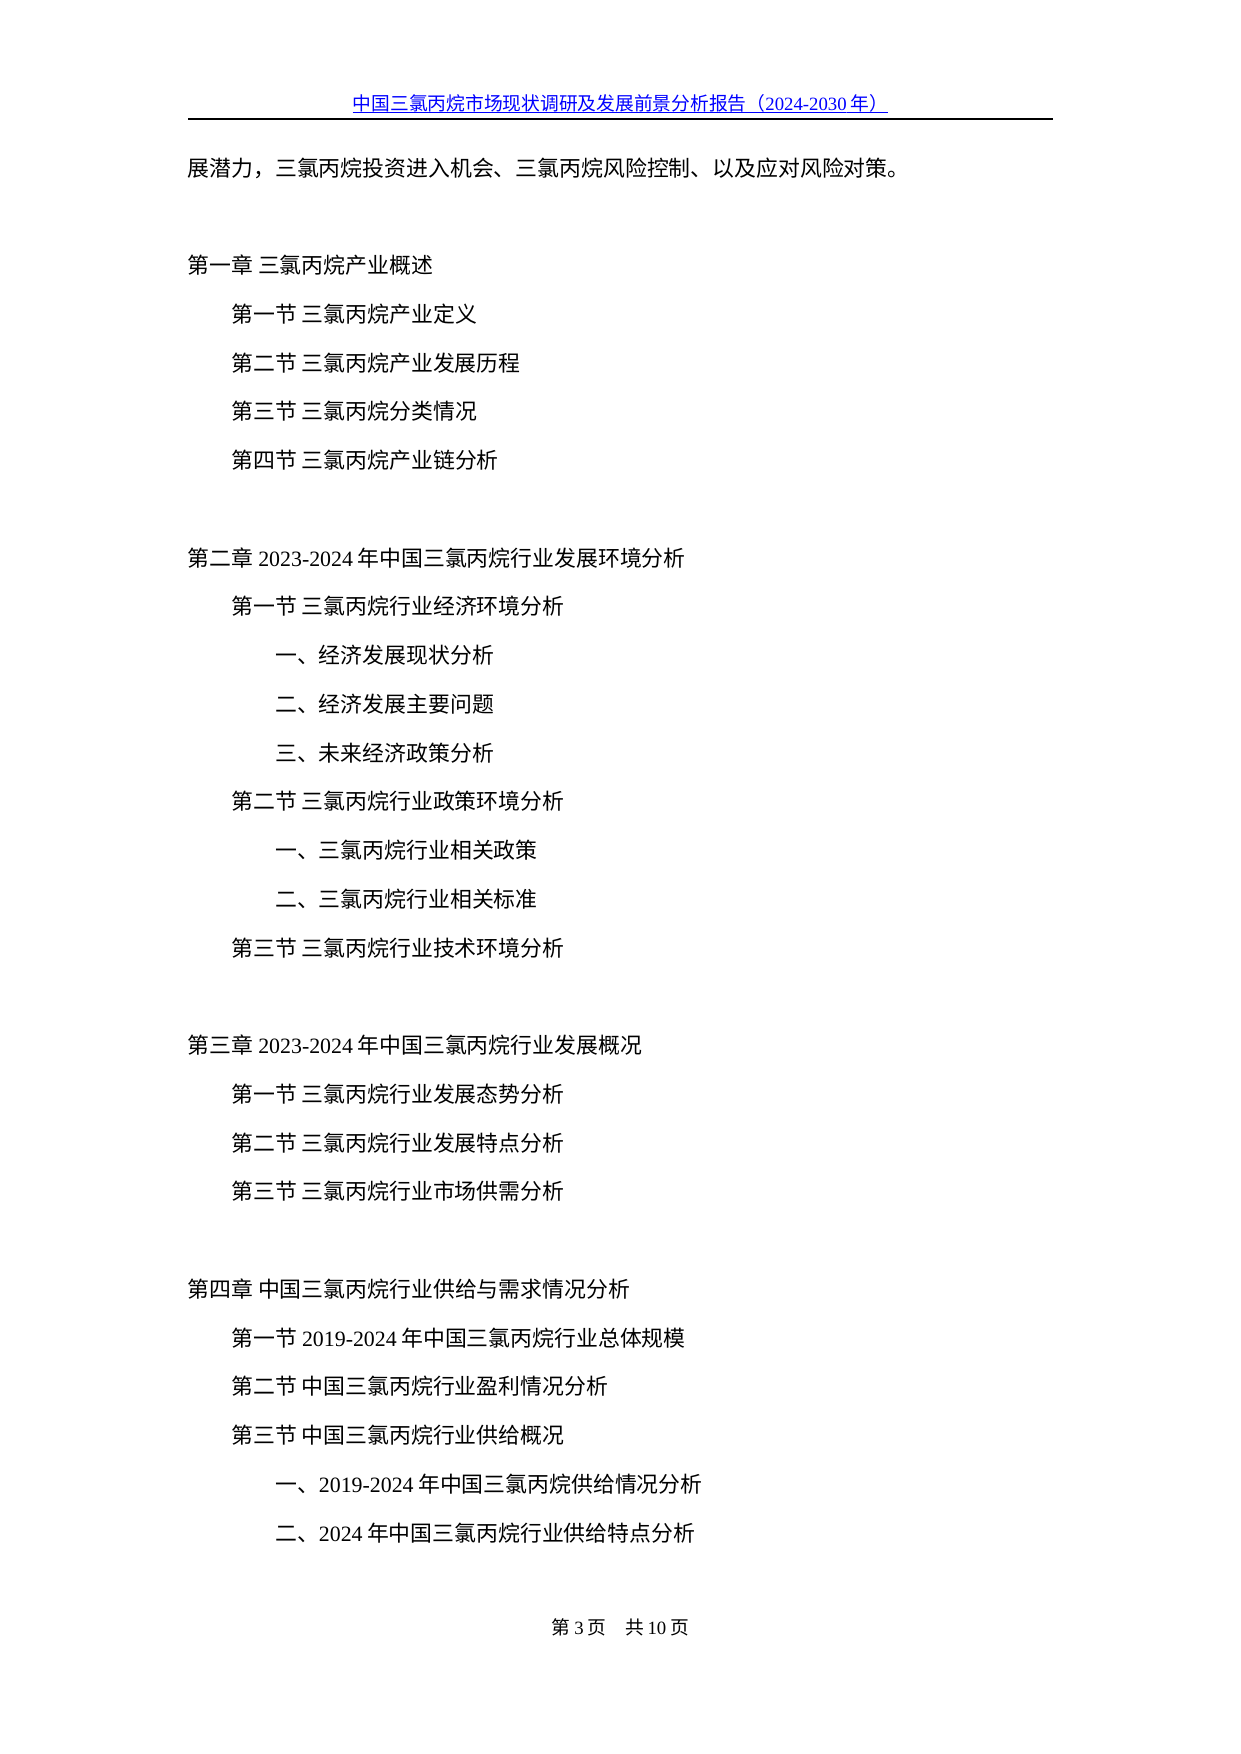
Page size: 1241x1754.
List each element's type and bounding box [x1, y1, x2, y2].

text [187, 150, 1053, 1548]
